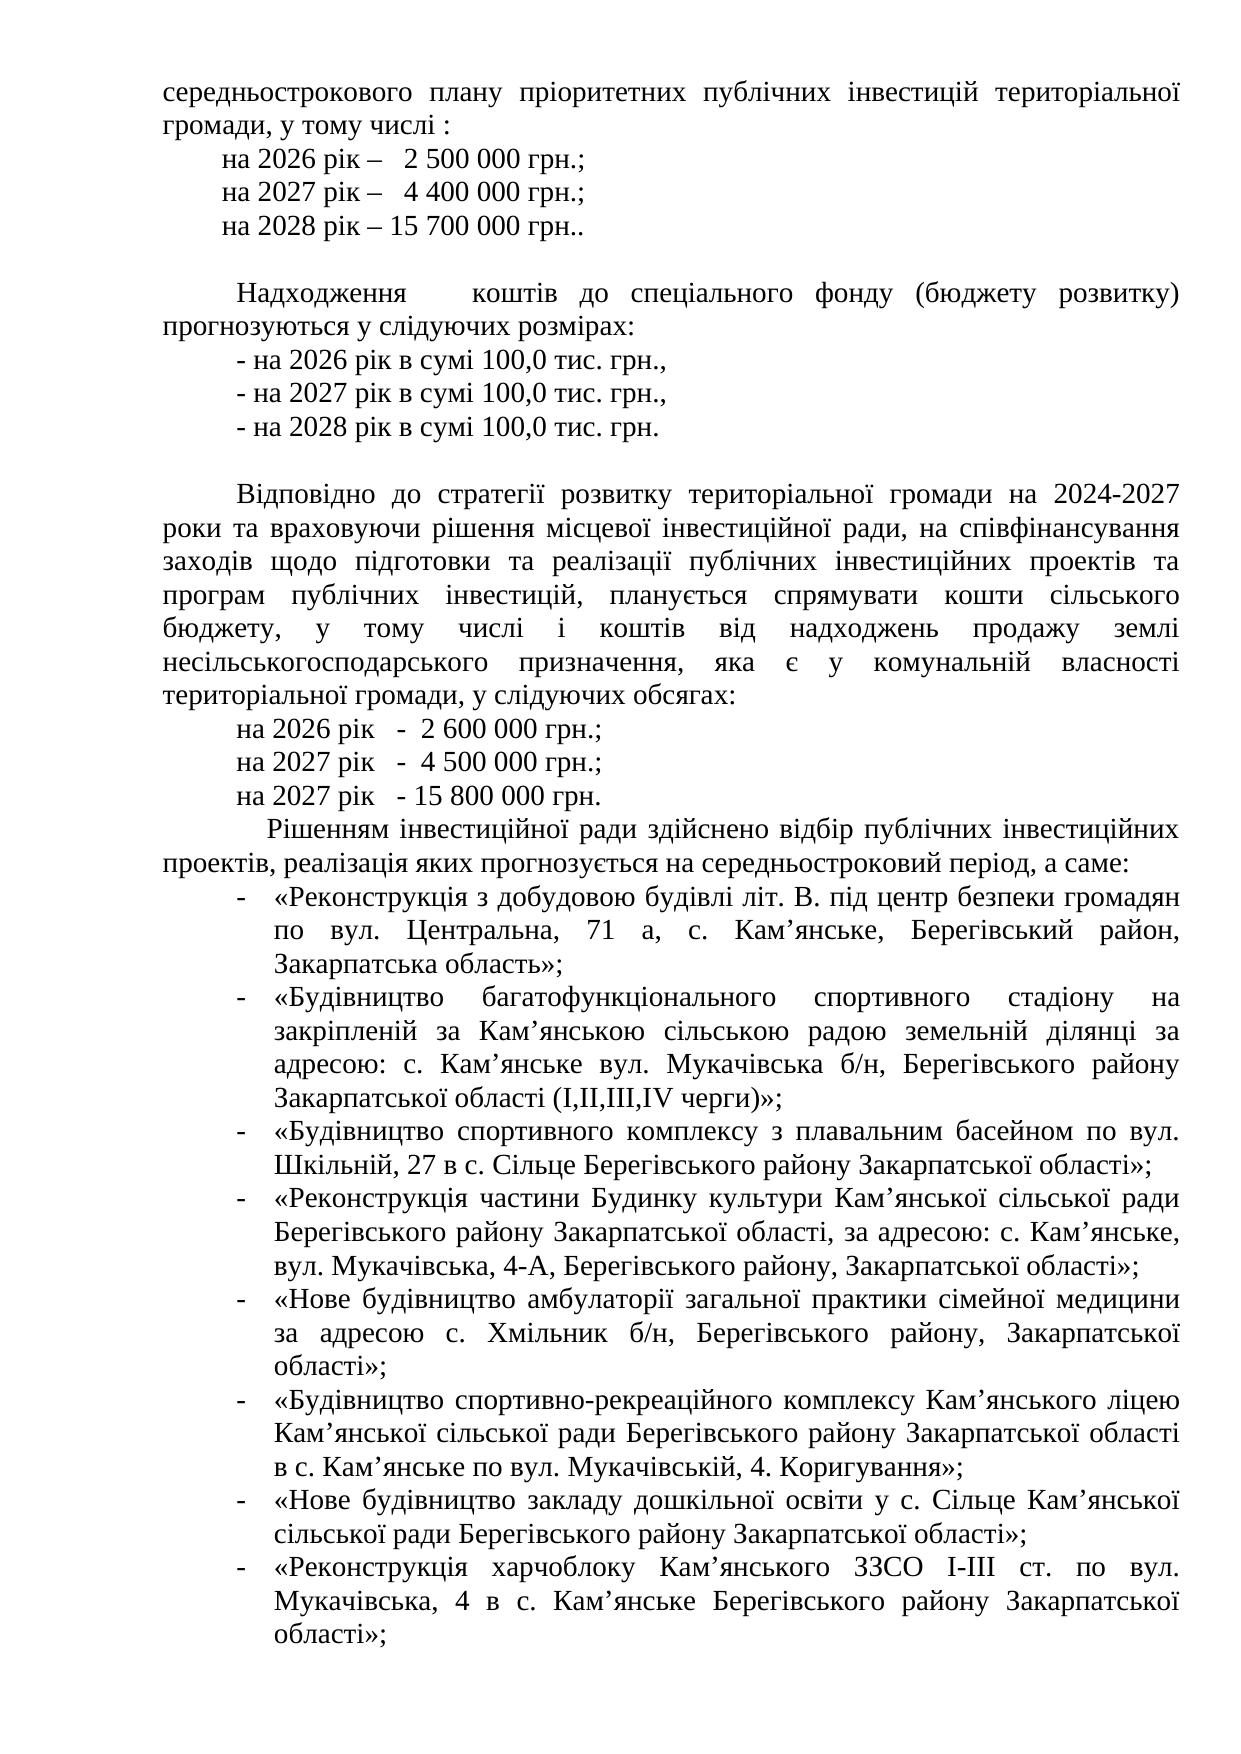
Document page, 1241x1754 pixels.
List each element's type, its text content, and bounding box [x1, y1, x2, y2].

text на 2027 рік - 15 800 000 грн. [162, 778, 1181, 812]
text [162, 74, 1181, 141]
list «Реконструкція харчоблоку Кам’янського ЗЗСО І-ІІІ ст. по вул. Мукачівська, 4 в с. Кам’янське Берегівського району Закарпатської області»; [236, 1549, 1181, 1650]
text на 2026 рік – 2 500 000 грн.; [162, 141, 1181, 174]
text на 2026 рік - 2 600 000 грн.; [162, 711, 1181, 744]
text - на 2026 рік в сумі 100,0 тис. грн., [162, 342, 1181, 376]
list «Реконструкція частини Будинку культури Кам’янської сільської ради Берегівського району Закарпатської області, за адресою: с. Кам’янське, вул. Мукачівська, 4-А, Берегівського району, Закарпатської області»; [236, 1181, 1181, 1281]
text на 2027 рік - 4 500 000 грн.; [162, 744, 1181, 778]
text Надходження коштів до спеціального фонду (бюджету розвитку) прогнозуються у слідуючих розмірах: [162, 275, 1181, 342]
text на 2028 рік – 15 700 000 грн.. [162, 208, 1181, 241]
list «Нове будівництво амбулаторії загальної практики сімейної медицини за адресою с. Хмільник б/н, Берегівського району, Закарпатської області»; [236, 1281, 1181, 1382]
text Рішенням інвестиційної ради здійснено відбір публічних інвестиційних проектів, реалізація яких прогнозується на середньостроковий період, а саме: [162, 812, 1181, 879]
list «Будівництво спортивного комплексу з плавальним басейном по вул. Шкільній, 27 в с. Сільце Берегівського району Закарпатської області»; [236, 1113, 1181, 1181]
list «Нове будівництво закладу дошкільної освіти у с. Сільце Кам’янської сільської ради Берегівського району Закарпатської області»; [236, 1482, 1181, 1549]
text на 2027 рік – 4 400 000 грн.; [162, 174, 1181, 208]
text - на 2028 рік в сумі 100,0 тис. грн. [162, 409, 1181, 443]
text Відповідно до стратегії розвитку територіальної громади на 2024-2027 роки та враховуючи рішення місцевої інвестиційної ради, на співфінансування заходів щодо підготовки та реалізації публічних інвестиційних проектів та програм публічних інвестицій, планується спрямувати кошти сільського бюджету, у тому числі і коштів від надходжень продажу землі несільськогосподарського призначення, яка є у комунальній власності територіальної громади, у слідуючих обсягах: [162, 476, 1181, 711]
list «Будівництво спортивно-рекреаційного комплексу Кам’янського ліцею Кам’янської сільської ради Берегівського району Закарпатської області в с. Кам’янське по вул. Мукачівській, 4. Коригування»; [236, 1382, 1181, 1482]
list «Реконструкція з добудовою будівлі літ. В. під центр безпеки громадян по вул. Центральна, 71 а, с. Кам’янське, Берегівський район, Закарпатська область»; [236, 879, 1181, 979]
list «Будівництво багатофункціонального спортивного стадіону на закріпленій за Кам’янською сільською радою земельній ділянці за адресою: с. Кам’янське вул. Мукачівська б/н, Берегівського району Закарпатської області (І,ІІ,ІІІ,ІV черги)»; [236, 979, 1181, 1113]
text - на 2027 рік в сумі 100,0 тис. грн., [162, 376, 1181, 409]
